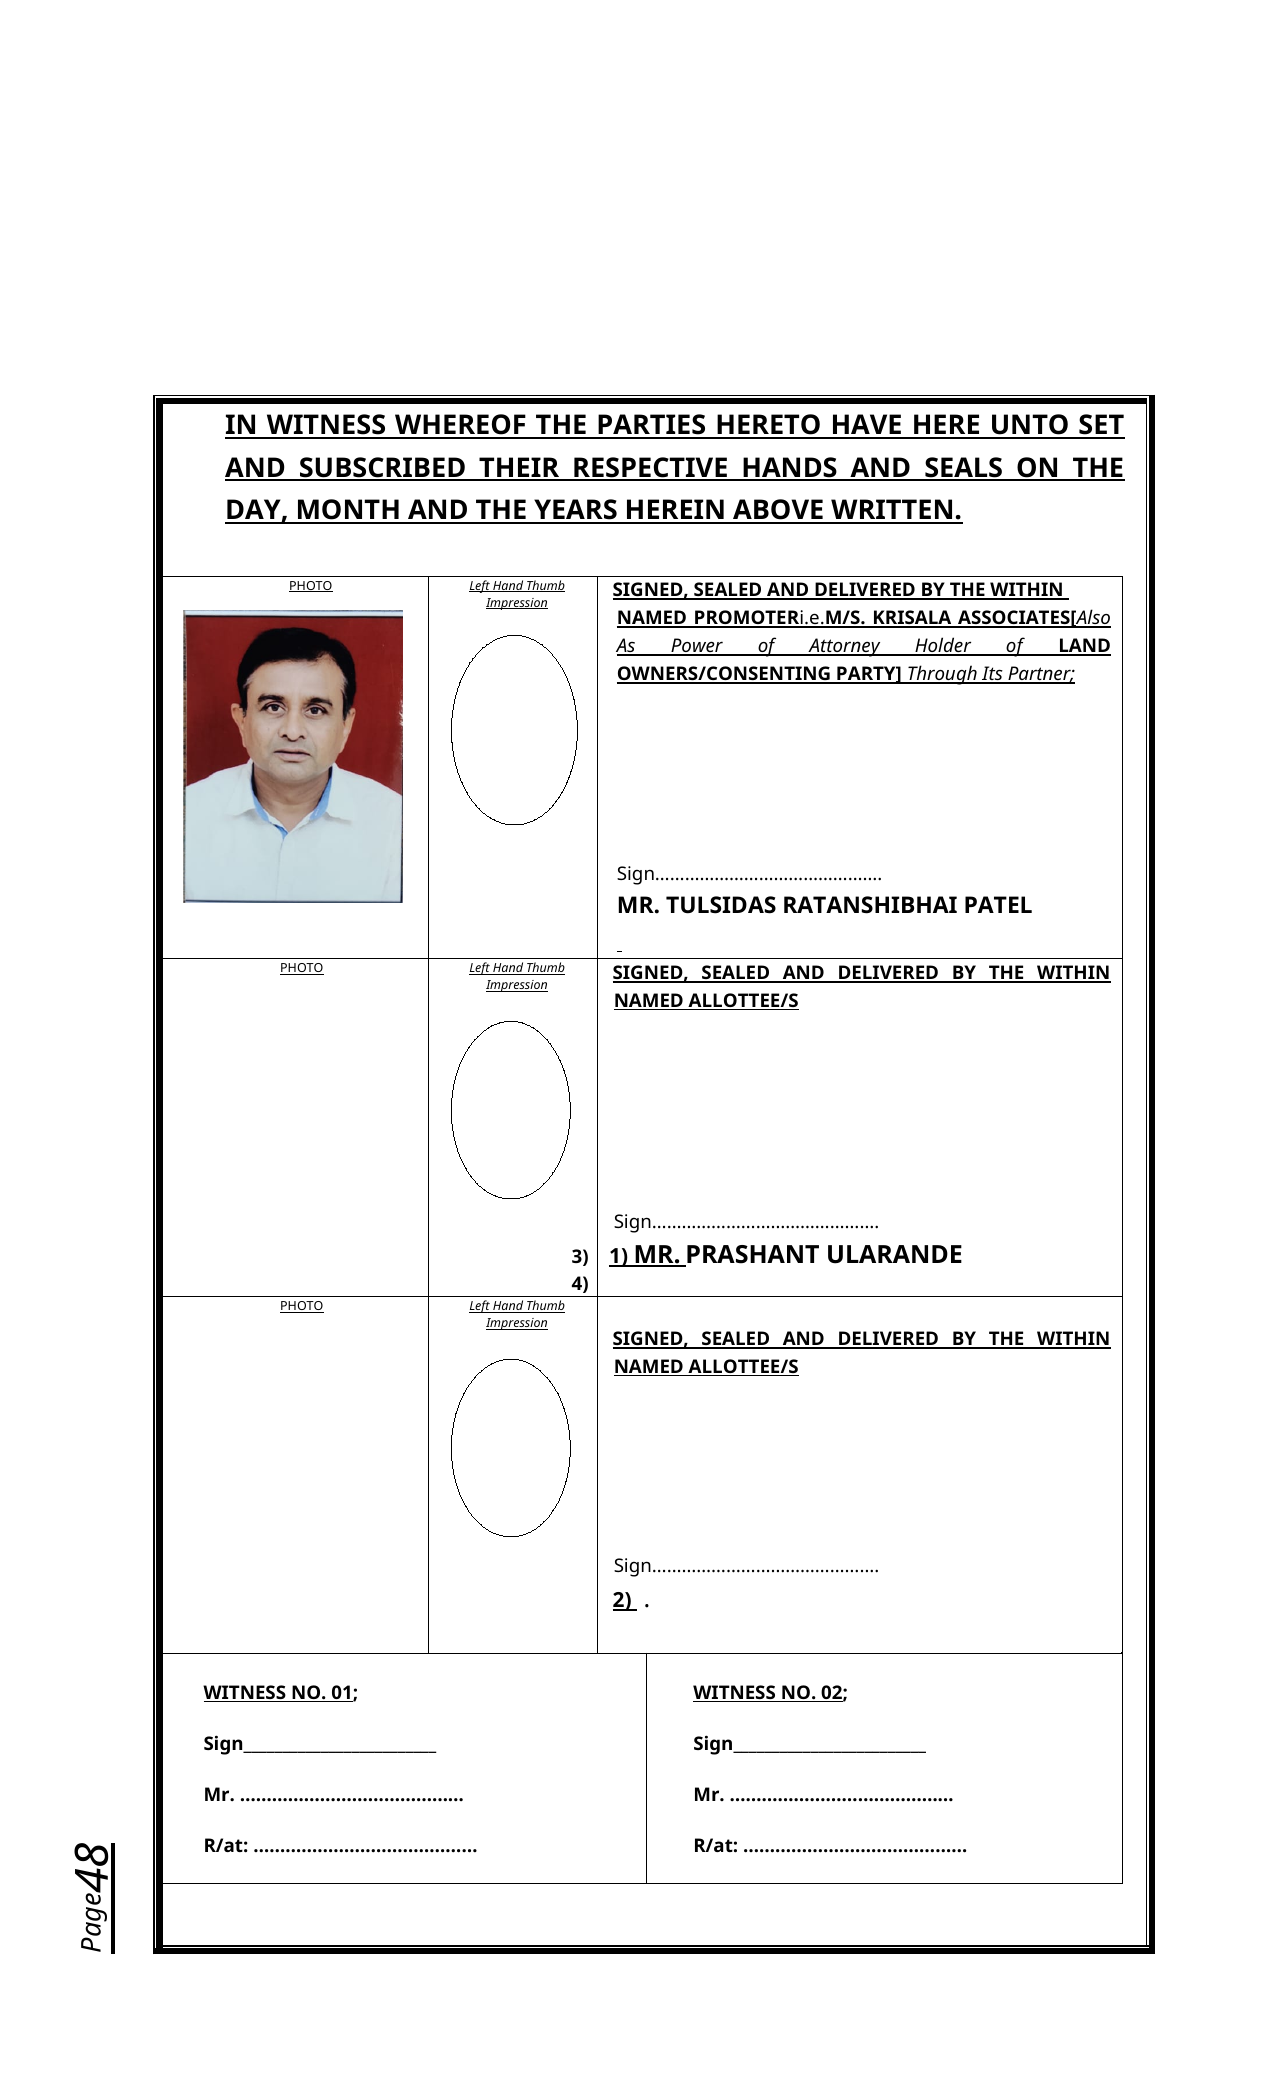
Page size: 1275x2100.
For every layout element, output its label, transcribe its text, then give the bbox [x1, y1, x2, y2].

table_cell WITNESS NO. 02; Sign_________________________ Mr. …………………………………… R/at: …………………………………… [647, 1654, 1122, 1883]
picture [183, 610, 403, 903]
table_cell Left Hand Thumb Impression [429, 1297, 597, 1653]
table_cell SIGNED, SEALED AND DELIVERED BY THE WITHIN NAMED ALLOTTEE/S Sign………………………………………. 2) . [598, 1297, 1122, 1653]
text IN WITNESS WHEREOF THE PARTIES HERETO HAVE HERE UNTO SET AND SUBSCRIBED THEIR RESPECTIVE HANDS AND SEALS ON THE DAY, MONTH AND THE YEARS HEREIN ABOVE WRITTEN. [225, 481, 1125, 528]
table_header SIGNED, SEALED AND DELIVERED BY THE WITHIN NAMED PROMOTERi.e.M/S. KRISALA ASSOCIATES[Also As Power of Attorney Holder of LAND OWNERS/CONSENTING PARTY] Through Its Partner; Sign………………………………………. MR. TULSIDAS RATANSHIBHAI PATEL [598, 577, 1122, 958]
text IN WITNESS WHEREOF THE PARTIES HERETO HAVE HERE UNTO SET AND SUBSCRIBED THEIR RESPECTIVE HANDS AND SEALS ON THE DAY, MONTH AND THE YEARS HEREIN ABOVE WRITTEN. [225, 439, 1125, 479]
table_header Left Hand Thumb Impression [429, 577, 597, 958]
table_cell Left Hand Thumb Impression [429, 959, 597, 1296]
table_header PHOTO [163, 577, 428, 958]
table_cell SIGNED, SEALED AND DELIVERED BY THE WITHIN NAMED ALLOTTEE/S Sign………………………………………. 1) MR. PRASHANT ULARANDE [598, 959, 1122, 1296]
table_cell WITNESS NO. 01; Sign_________________________ Mr. …………………………………… R/at: …………………………………… [163, 1654, 646, 1883]
table_cell PHOTO [163, 1297, 428, 1653]
text IN WITNESS WHEREOF THE PARTIES HERETO HAVE HERE UNTO SET AND SUBSCRIBED THEIR RESPECTIVE HANDS AND SEALS ON THE DAY, MONTH AND THE YEARS HEREIN ABOVE WRITTEN. [225, 406, 1125, 437]
table_cell PHOTO [163, 959, 428, 1296]
